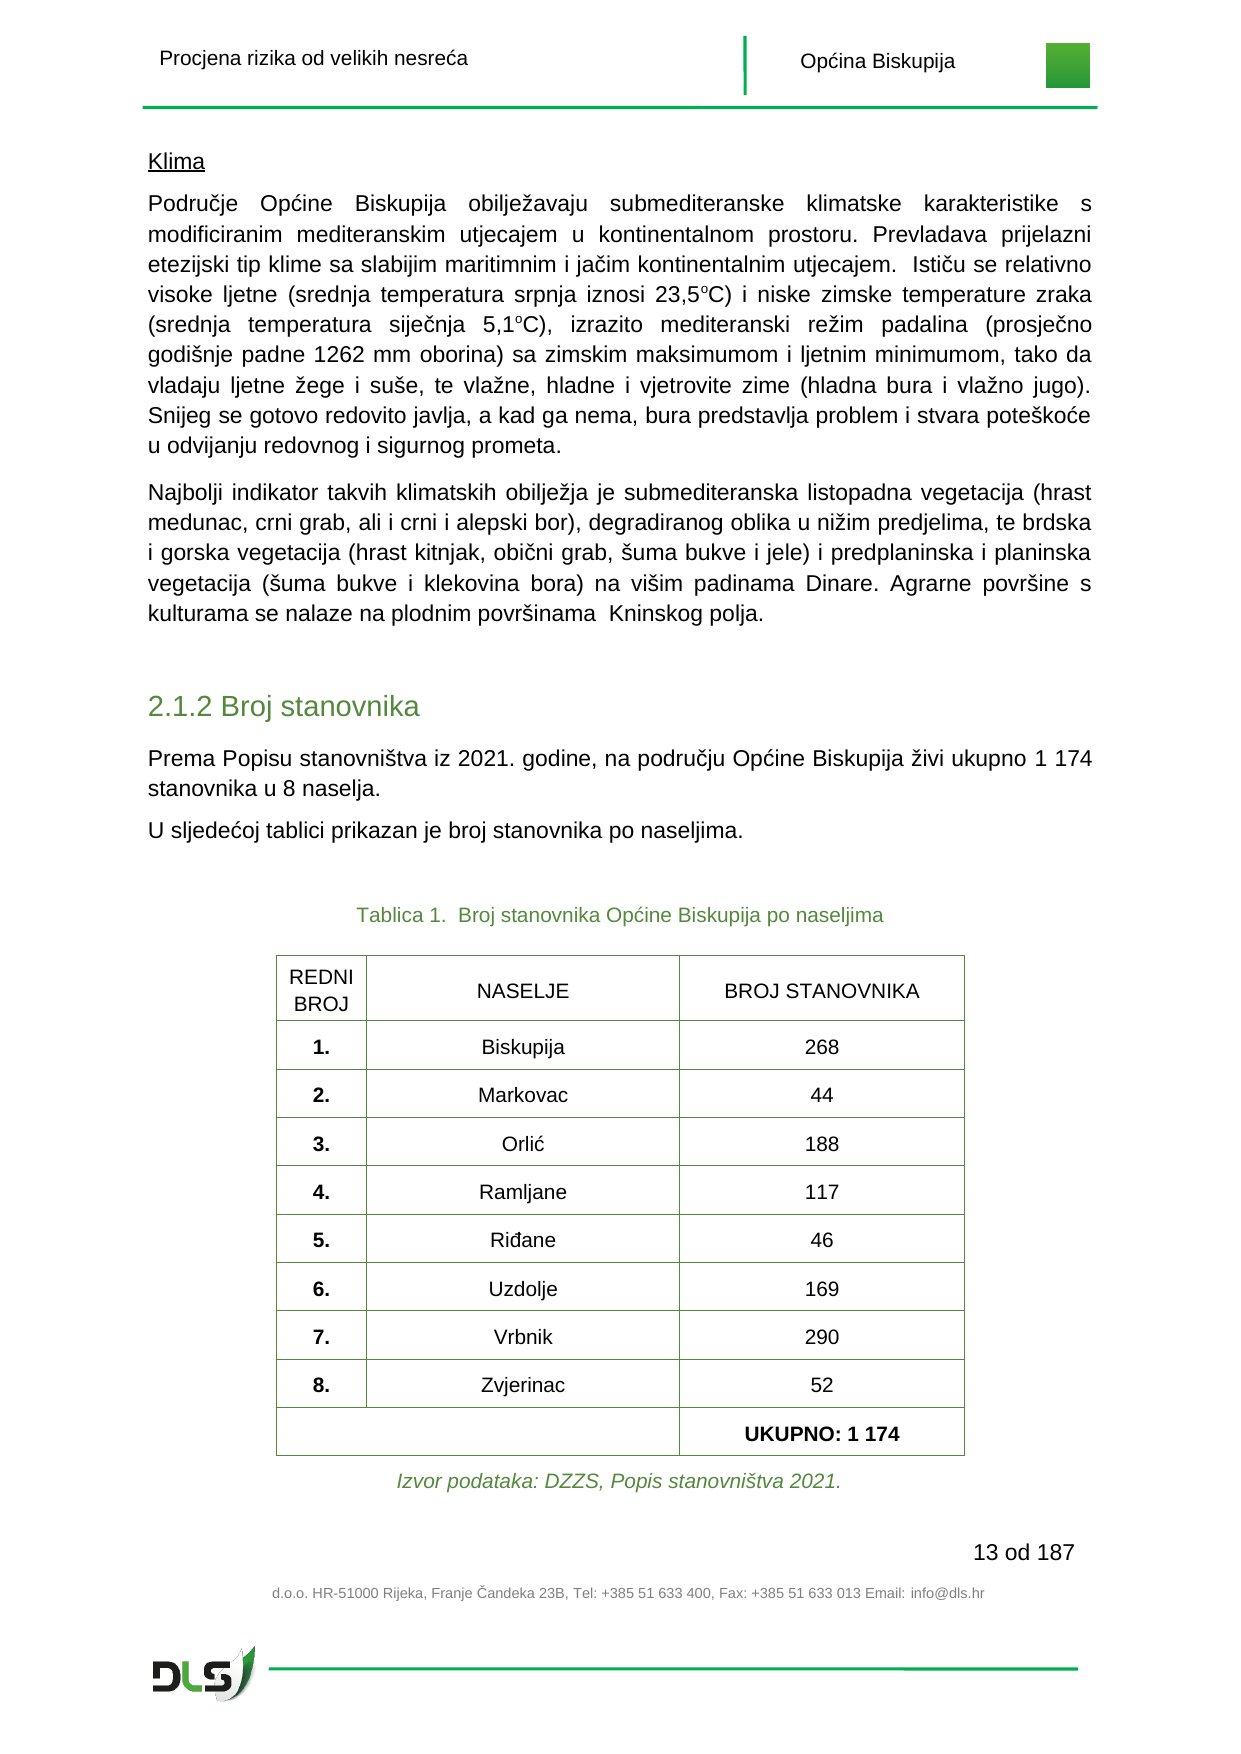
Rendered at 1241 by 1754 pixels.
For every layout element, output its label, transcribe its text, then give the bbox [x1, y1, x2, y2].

table_cell 268 [680, 1021, 964, 1068]
table_cell 4. [277, 1166, 366, 1213]
table_cell 2. [277, 1070, 366, 1117]
table_cell 117 [680, 1166, 964, 1213]
subtitle 2.1.2 Broj stanovnika [148, 689, 1092, 723]
table_cell Riđane [367, 1215, 679, 1262]
table_cell 6. [277, 1263, 366, 1310]
table_cell Vrbnik [367, 1311, 679, 1358]
table_cell 44 [680, 1070, 964, 1117]
table_header NASELJE [367, 956, 679, 1020]
text Prema Popisu stanovništva iz 2021. godine, na području Općine Biskupija živi ukupno 1 174 stanovnika u 8 naselja. [148, 744, 1092, 801]
table_cell 1. [277, 1021, 366, 1068]
table_cell 169 [680, 1263, 964, 1310]
table_header BROJ STANOVNIKA [680, 956, 964, 1020]
table_cell UKUPNO: 1 174 [680, 1408, 964, 1455]
table_cell 188 [680, 1118, 964, 1165]
table_cell Uzdolje [367, 1263, 679, 1310]
table_cell 52 [680, 1360, 964, 1407]
table_cell Markovac [367, 1070, 679, 1117]
table_cell Biskupija [367, 1021, 679, 1068]
table_cell Ramljane [367, 1166, 679, 1213]
table_cell [277, 1408, 679, 1455]
text U sljedećoj tablici prikazan je broj stanovnika po naseljima. [148, 817, 1092, 844]
text Najbolji indikator takvih klimatskih obilježja je submediteranska listopadna vegetacija (hrast medunac, crni grab, ali i crni i alepski bor), degradiranog oblika u nižim predjelima, te brdska i gorska vegetacija (hrast kitnjak, obični grab, šuma bukve i jele) i predplaninska i planinska vegetacija (šuma bukve i klekovina bora) na višim padinama Dinare. Agrarne površine s kulturama se nalaze na plodnim površinama Kninskog polja. [148, 479, 1092, 626]
table_cell 3. [277, 1118, 366, 1165]
table_cell Orlić [367, 1118, 679, 1165]
table_cell 290 [680, 1311, 964, 1358]
table_cell 7. [277, 1311, 366, 1358]
table_cell 5. [277, 1215, 366, 1262]
table_cell 8. [277, 1360, 366, 1407]
text Izvor podataka: DZZS, Popis stanovništva 2021. [148, 1469, 1092, 1493]
table_cell Zvjerinac [367, 1360, 679, 1407]
text Klima [148, 148, 1092, 174]
text Tablica 1. Broj stanovnika Općine Biskupija po naseljima [148, 903, 1092, 927]
text Područje Općine Biskupija obilježavaju submediteranske klimatske karakteristike s modificiranim mediteranskim utjecajem u kontinentalnom prostoru. Prevladava prijelazni etezijski tip klime sa slabijim maritimnim i jačim kontinentalnim utjecajem. Ističu se relativno visoke ljetne (srednja temperatura srpnja iznosi 23,5oC) i niske zimske temperature zraka (srednja temperatura siječnja 5,1oC), izrazito mediteranski režim padalina (prosječno godišnje padne 1262 mm oborina) sa zimskim maksimumom i ljetnim minimumom, tako da vladaju ljetne žege i suše, te vlažne, hladne i vjetrovite zime (hladna bura i vlažno jugo). Snijeg se gotovo redovito javlja, a kad ga nema, bura predstavlja problem i stvara poteškoće u odvijanju redovnog i sigurnog prometa. [148, 190, 1092, 458]
picture [150, 1643, 257, 1704]
table_header REDNI BROJ [277, 956, 366, 1020]
picture [1044, 41, 1091, 89]
table_cell 46 [680, 1215, 964, 1262]
